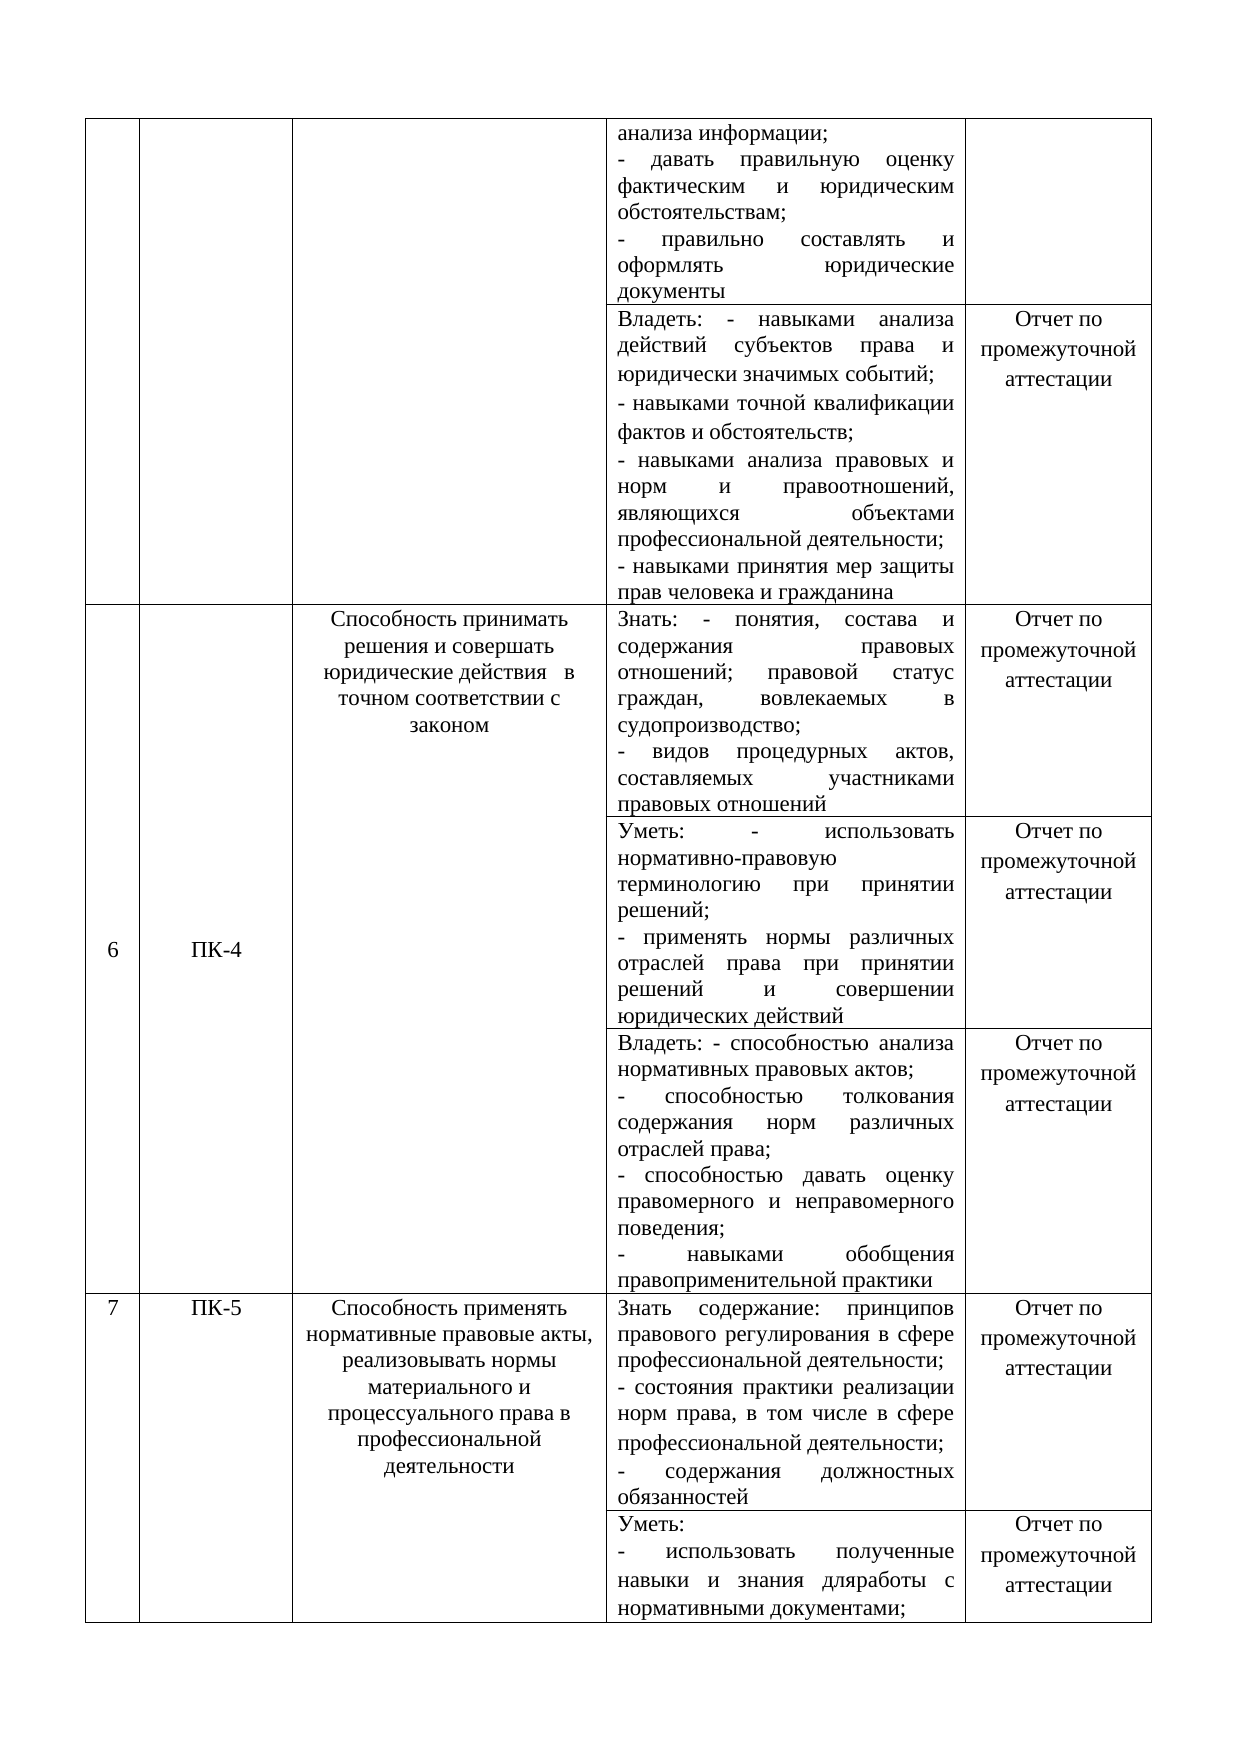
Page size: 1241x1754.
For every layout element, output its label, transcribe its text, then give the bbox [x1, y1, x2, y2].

table_cell Отчет по промежуточной аттестации [966, 1294, 1151, 1509]
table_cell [607, 119, 965, 304]
table_cell Владеть: - способностью анализа нормативных правовых актов; - способностью толкования содержания норм различных отраслей права; - способностью давать оценку правомерного и неправомерного поведения; - навыками обобщения правоприменительной практики [607, 1029, 965, 1293]
table_cell Знать содержание: принципов правового регулирования в сфере профессиональной деятельности; - состояния практики реализации норм права, в том числе в сфере профессиональной деятельности; - содержания должностных обязанностей [607, 1294, 965, 1509]
table_cell Отчет по промежуточной аттестации [966, 605, 1151, 816]
table_cell Знать: - понятия, состава и содержания правовых отношений; правовой статус граждан, вовлекаемых в судопроизводство; - видов процедурных актов, составляемых участниками правовых отношений [607, 605, 965, 816]
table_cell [966, 1511, 1151, 1622]
table_cell 7 [86, 1294, 139, 1622]
table_cell Способность применять нормативные правовые акты, реализовывать нормы материального и процессуального права в профессиональной деятельности [293, 1294, 606, 1622]
table_cell Отчет по промежуточной аттестации [966, 817, 1151, 1028]
table_cell Владеть: - навыками анализа действий субъектов права и юридически значимых событий; - навыками точной квалификации фактов и обстоятельств; - навыками анализа правовых и норм и правоотношений, являющихся объектами профессиональной деятельности; - навыками принятия мер защиты прав человека и гражданина [607, 305, 965, 604]
table_cell Способность принимать решения и совершать юридические действия в точном соответствии с законом [293, 605, 606, 1293]
table_cell Отчет по промежуточной аттестации [966, 305, 1151, 604]
table_cell ПК-4 [140, 605, 292, 1293]
table_cell ПК-5 [140, 1294, 292, 1622]
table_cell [966, 119, 1151, 304]
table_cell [607, 1511, 965, 1622]
table_cell 6 [86, 605, 139, 1293]
table_cell Отчет по промежуточной аттестации [966, 1029, 1151, 1293]
table_cell Уметь: - использовать нормативно-правовую терминологию при принятии решений; - применять нормы различных отраслей права при принятии решений и совершении юридических действий [607, 817, 965, 1028]
